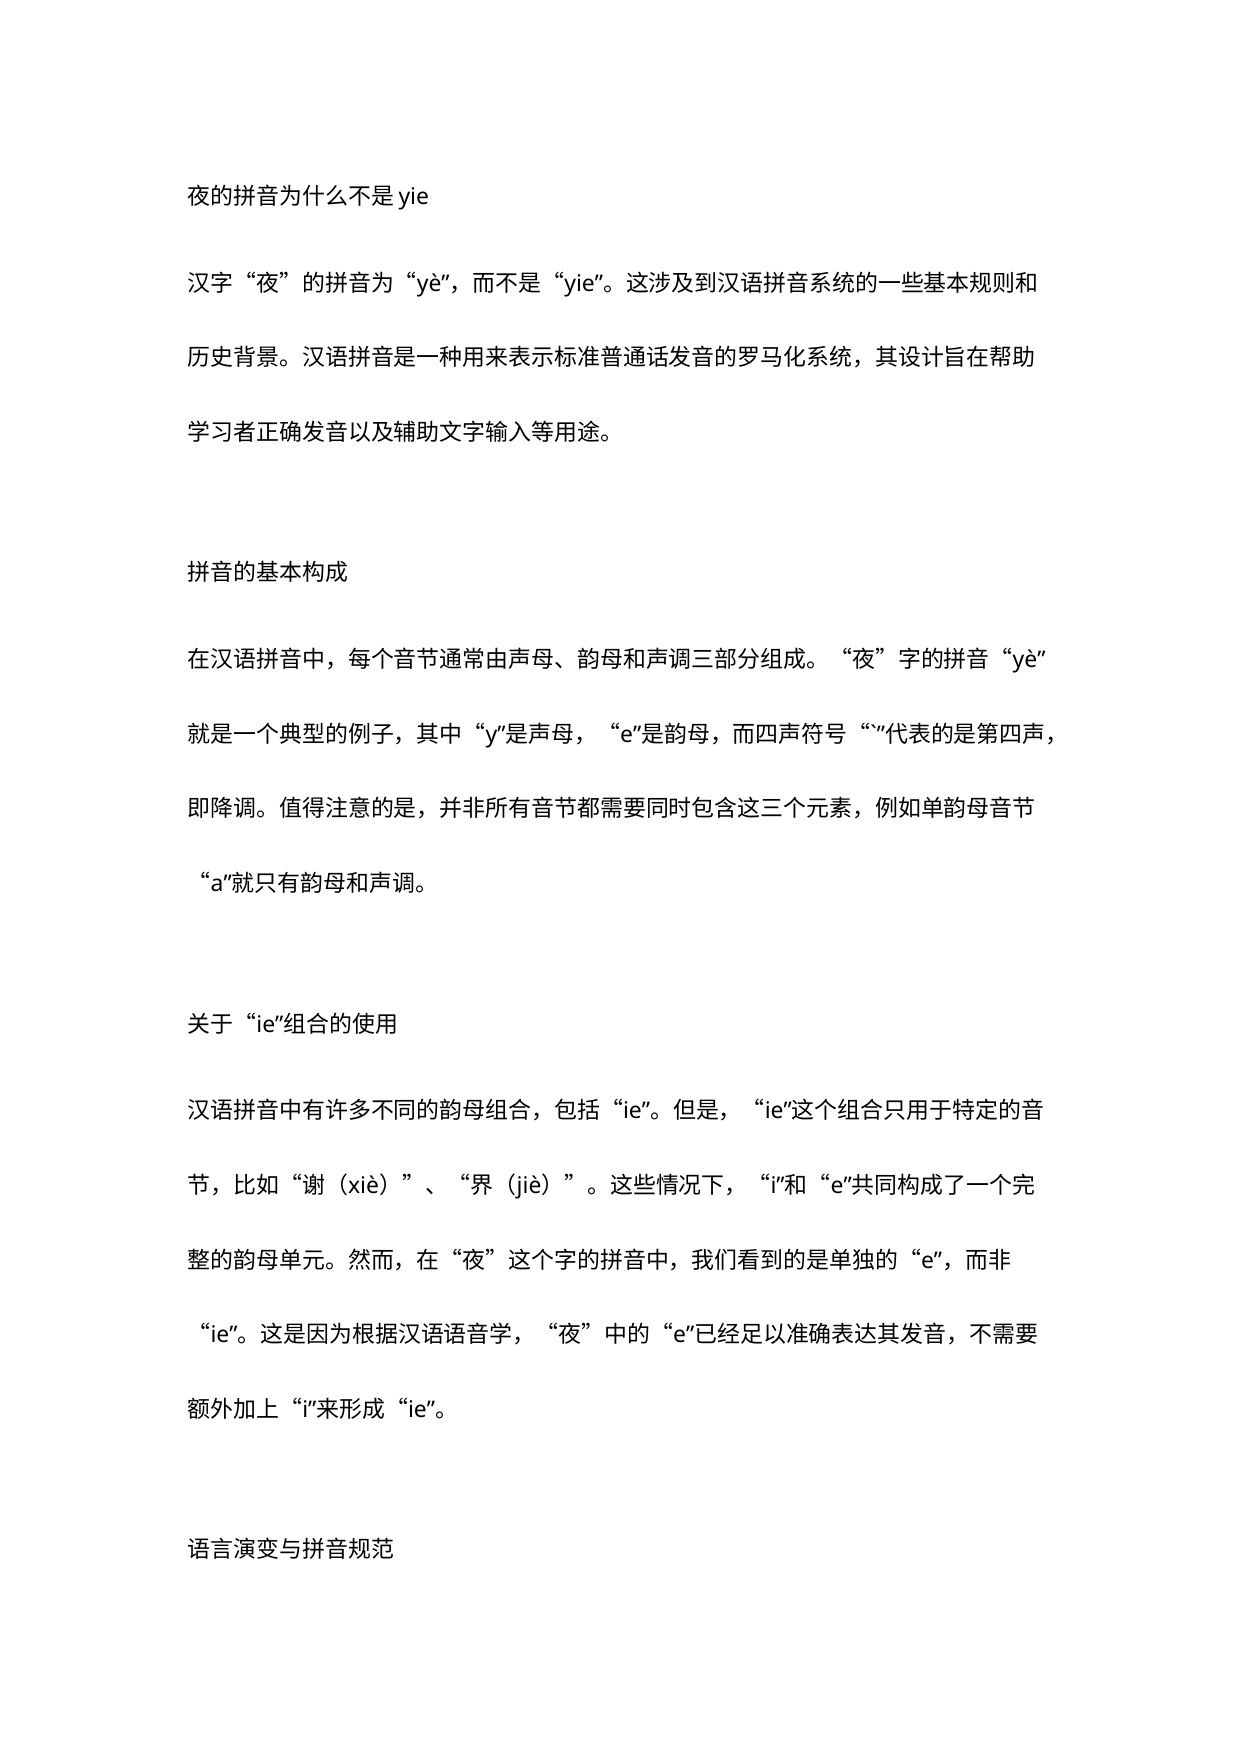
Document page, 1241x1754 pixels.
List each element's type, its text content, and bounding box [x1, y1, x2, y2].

text 语言演变与拼音规范 [187, 1516, 1053, 1581]
text 夜的拼音为什么不是yie [187, 162, 1053, 227]
text 拼音的基本构成 [187, 538, 1053, 603]
text 在汉语拼音中，每个音节通常由声母、韵母和声调三部分组成。“夜”字的拼音“yè”就是一个典型的例子，其中“y”是声母，“e”是韵母，而四声符号“`”代表的是第四声，即降调。值得注意的是，并非所有音节都需要同时包含这三个元素，例如单韵母音节“a”就只有韵母和声调。 [187, 625, 1053, 914]
text 关于“ie”组合的使用 [187, 989, 1053, 1054]
text 汉字“夜”的拼音为“yè”，而不是“yie”。这涉及到汉语拼音系统的一些基本规则和历史背景。汉语拼音是一种用来表示标准普通话发音的罗马化系统，其设计旨在帮助学习者正确发音以及辅助文字输入等用途。 [187, 249, 1053, 463]
text 汉语拼音中有许多不同的韵母组合，包括“ie”。但是，“ie”这个组合只用于特定的音节，比如“谢（xiè）”、“界（jiè）”。这些情况下，“i”和“e”共同构成了一个完整的韵母单元。然而，在“夜”这个字的拼音中，我们看到的是单独的“e”，而非“ie”。这是因为根据汉语语音学，“夜”中的“e”已经足以准确表达其发音，不需要额外加上“i”来形成“ie”。 [187, 1076, 1053, 1440]
